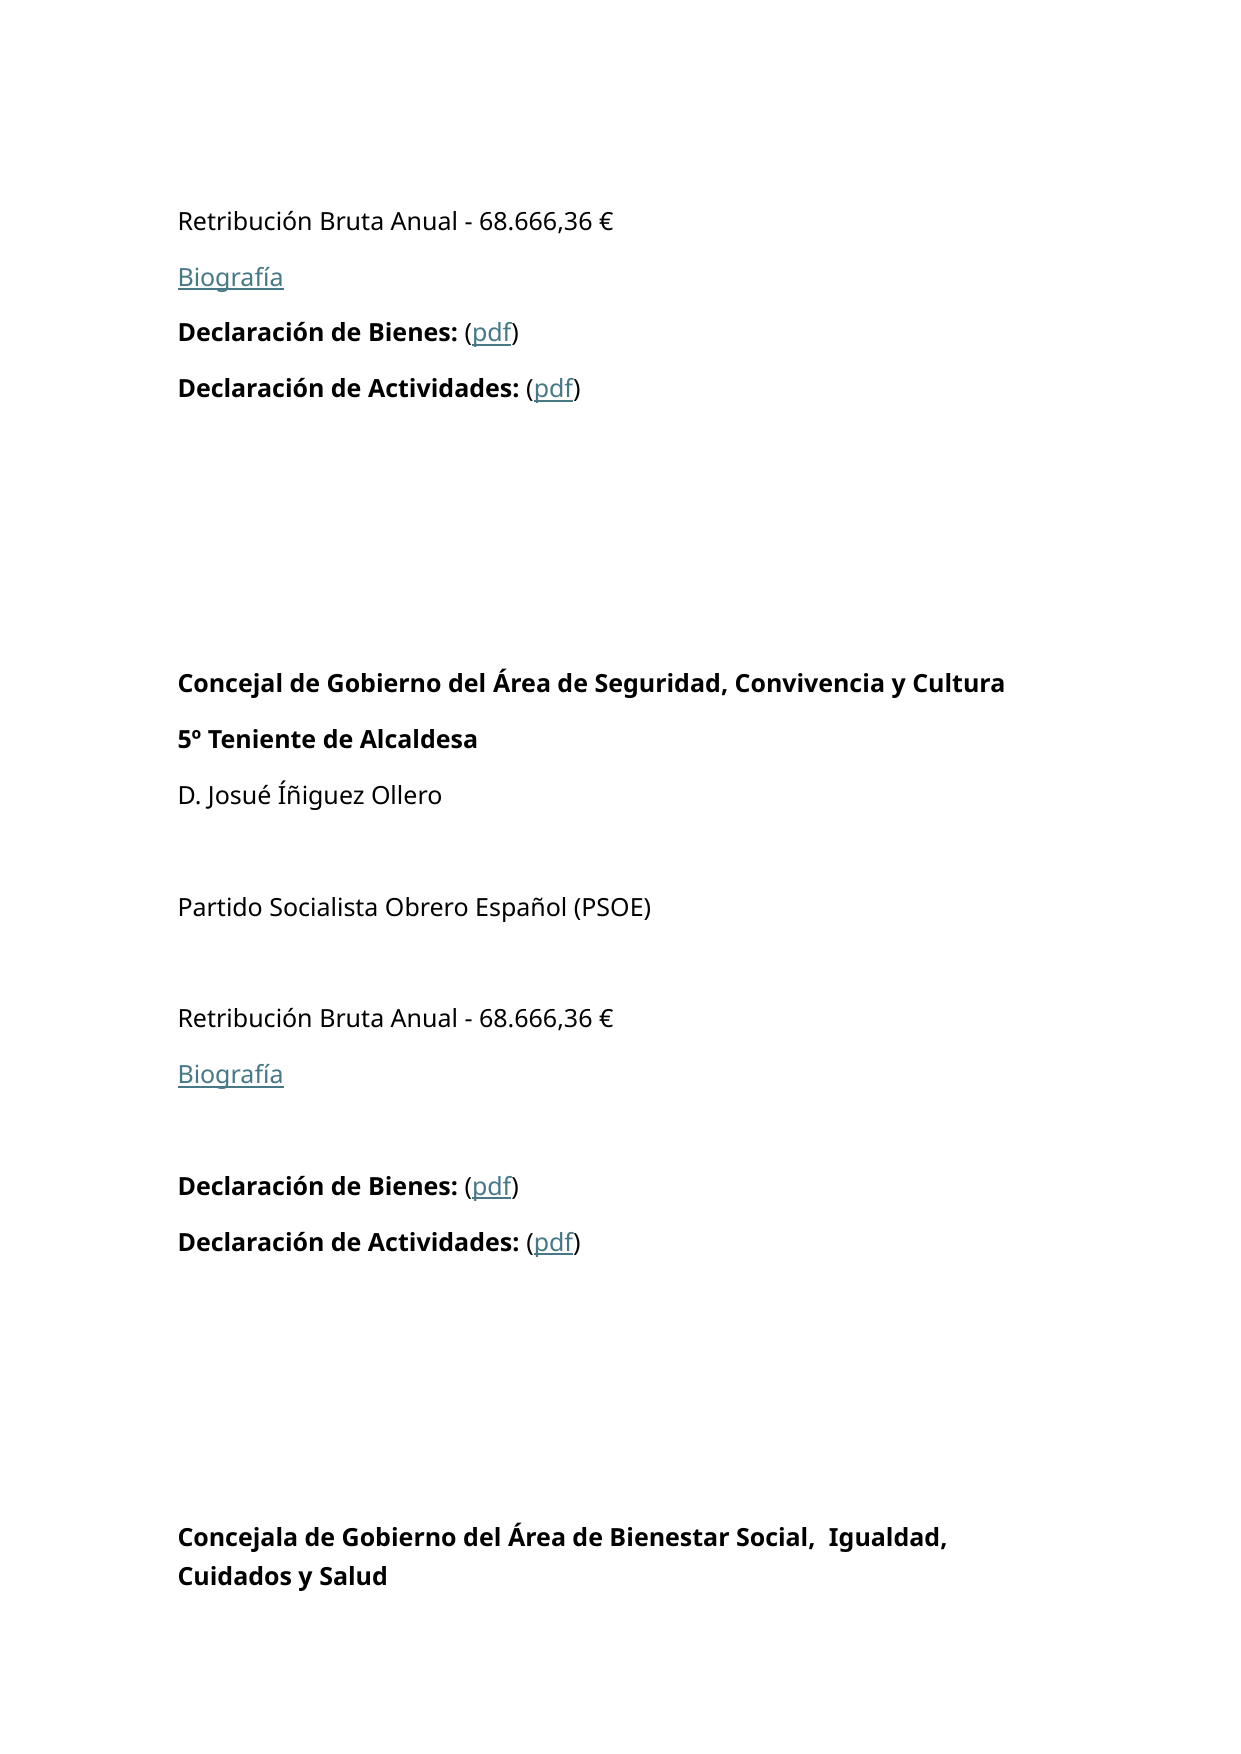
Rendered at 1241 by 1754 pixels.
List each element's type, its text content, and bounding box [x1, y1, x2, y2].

text Declaración de Bienes: (pdf) [177, 1169, 1063, 1203]
text D. Josué Íñiguez Ollero [177, 778, 1063, 812]
text Retribución Bruta Anual - 68.666,36 € [177, 203, 1063, 237]
text Partido Socialista Obrero Español (PSOE) [177, 889, 1063, 923]
text Concejala de Gobierno del Área de Bienestar Social, Igualdad, Cuidados y Salud [177, 1520, 1063, 1593]
text Biografía [177, 1057, 1063, 1091]
text Declaración de Actividades: (pdf) [177, 1224, 1063, 1258]
text 5º Teniente de Alcaldesa [177, 722, 1063, 756]
text Biografía [177, 259, 1063, 293]
text Declaración de Bienes: (pdf) [177, 315, 1063, 349]
text Declaración de Actividades: (pdf) [177, 371, 1063, 405]
text Retribución Bruta Anual - 68.666,36 € [177, 1001, 1063, 1035]
text Concejal de Gobierno del Área de Seguridad, Convivencia y Cultura [177, 666, 1063, 700]
